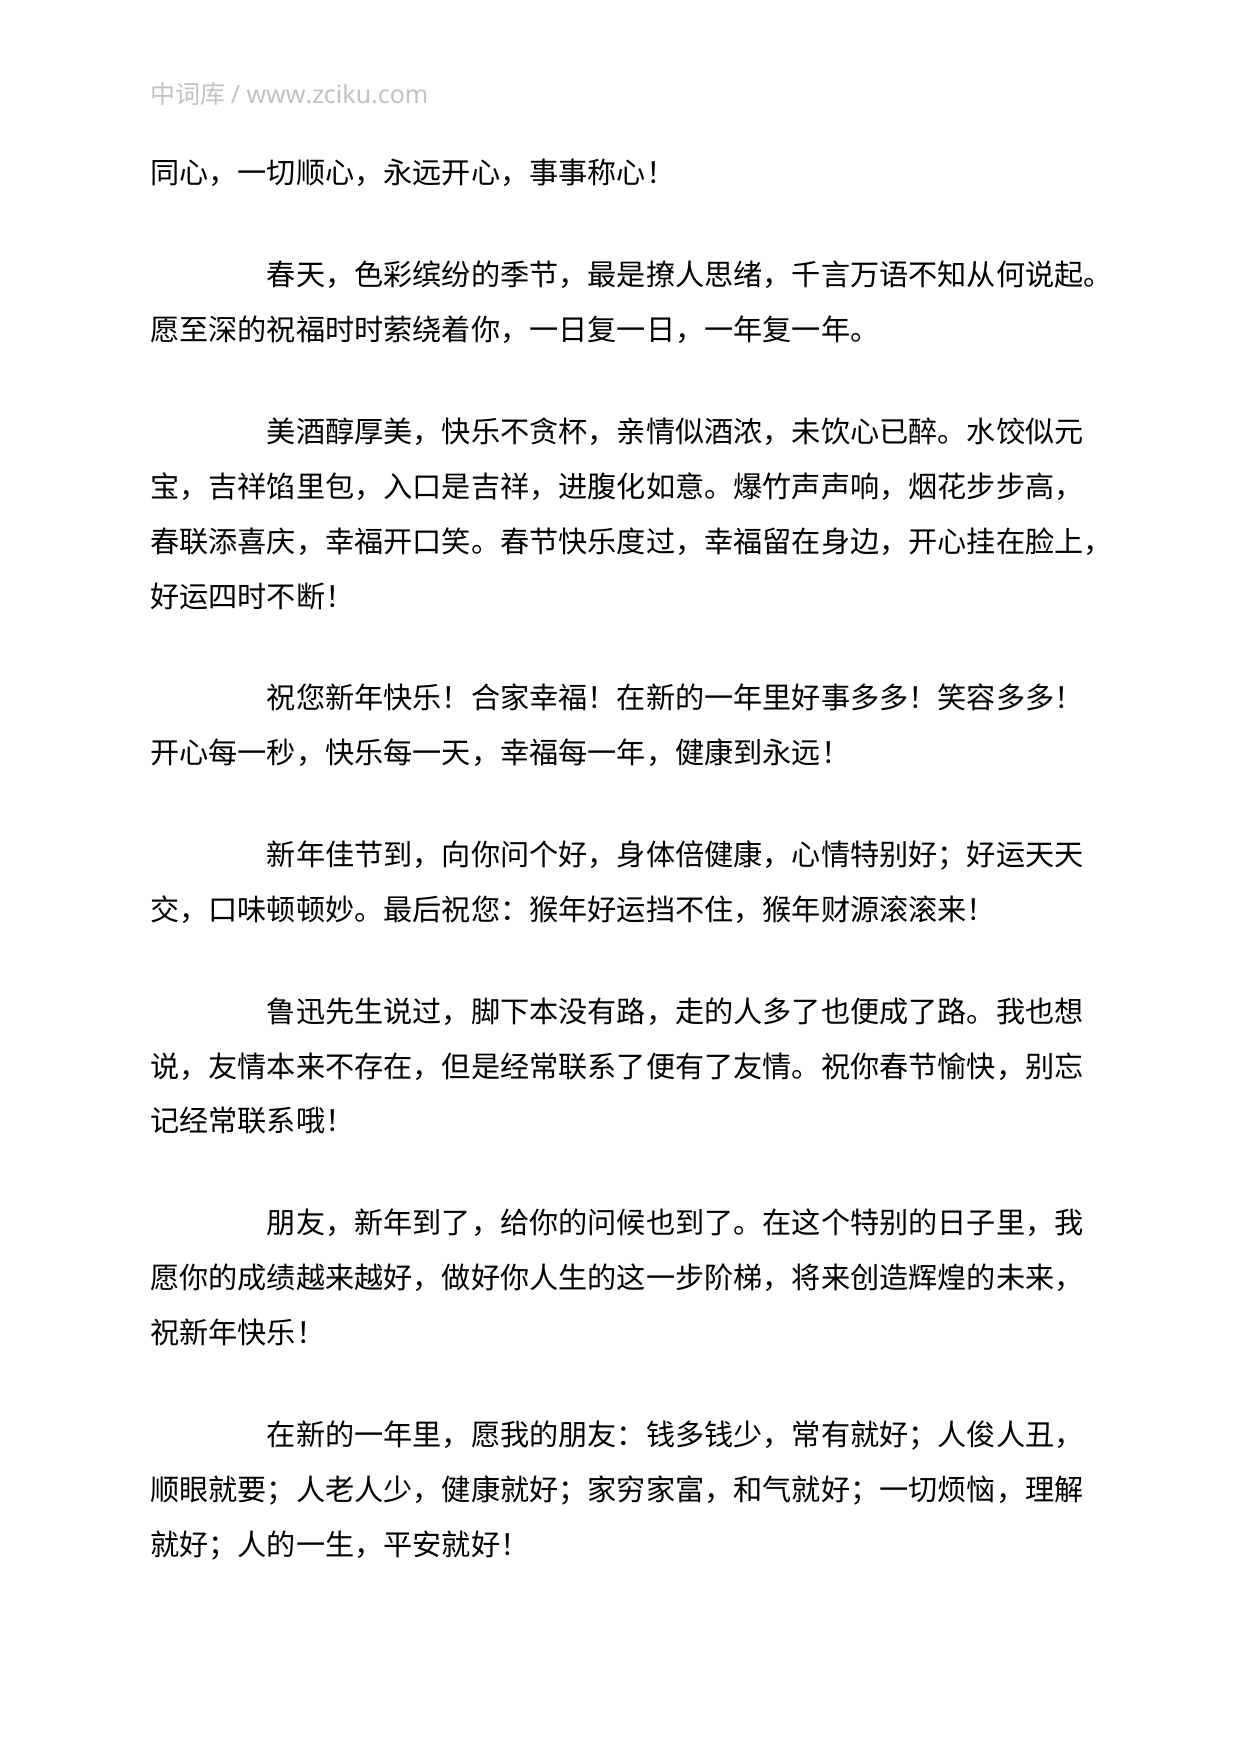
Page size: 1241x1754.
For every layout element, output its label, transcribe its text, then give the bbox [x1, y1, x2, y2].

text 新年佳节到，向你问个好，身体倍健康，心情特别好；好运天天交，口味顿顿妙。最后祝您：猴年好运挡不住，猴年财源滚滚来！ [150, 832, 1090, 929]
text 美酒醇厚美，快乐不贪杯，亲情似酒浓，未饮心已醉。水饺似元宝，吉祥馅里包，入口是吉祥，进腹化如意。爆竹声声响，烟花步步高，春联添喜庆，幸福开口笑。春节快乐度过，幸福留在身边，开心挂在脸上，好运四时不断！ [150, 408, 1090, 615]
text 在新的一年里，愿我的朋友：钱多钱少，常有就好；人俊人丑，顺眼就要；人老人少，健康就好；家穷家富，和气就好；一切烦恼，理解就好；人的一生，平安就好！ [150, 1411, 1090, 1563]
text 祝您新年快乐！合家幸福！在新的一年里好事多多！笑容多多！开心每一秒，快乐每一天，幸福每一年，健康到永远！ [150, 675, 1090, 772]
text 朋友，新年到了，给你的问候也到了。在这个特别的日子里，我愿你的成绩越来越好，做好你人生的这一步阶梯，将来创造辉煌的未来，祝新年快乐！ [150, 1200, 1090, 1352]
text 春天，色彩缤纷的季节，最是撩人思绪，千言万语不知从何说起。愿至深的祝福时时萦绕着你，一日复一日，一年复一年。 [150, 252, 1090, 349]
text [150, 150, 1090, 192]
text 鲁迅先生说过，脚下本没有路，走的人多了也便成了路。我也想说，友情本来不存在，但是经常联系了便有了友情。祝你春节愉快，别忘记经常联系哦！ [150, 988, 1090, 1140]
